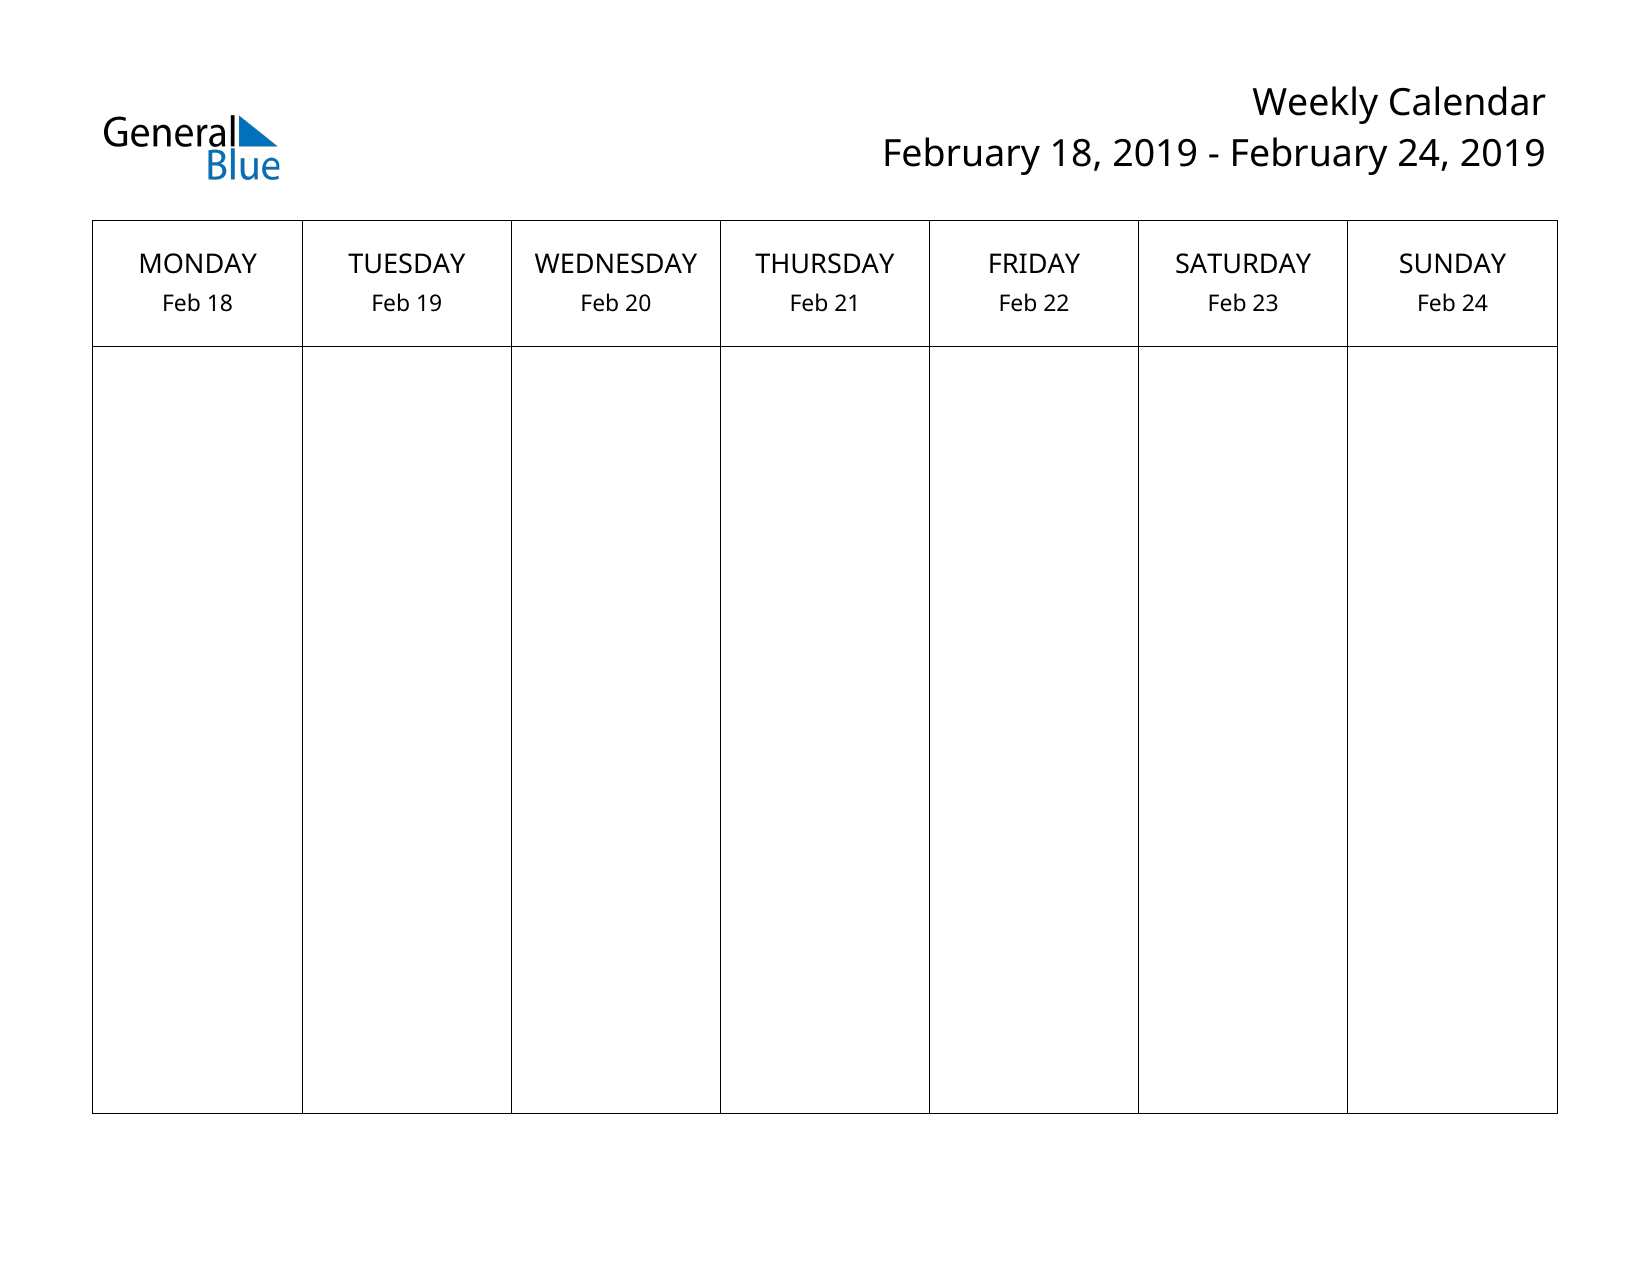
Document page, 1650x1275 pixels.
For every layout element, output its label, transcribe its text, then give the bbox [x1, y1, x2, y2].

table_header [93, 75, 302, 220]
table_cell SUNDAY Feb 24 [1348, 221, 1557, 346]
picture [104, 115, 280, 180]
table_cell [1348, 347, 1557, 1113]
table_cell FRIDAY Feb 22 [930, 221, 1138, 346]
table_cell [93, 347, 302, 1113]
table_cell SATURDAY Feb 23 [1139, 221, 1347, 346]
table_header Weekly Calendar February 18, 2019 - February 24, 2019 [302, 75, 1557, 220]
table_cell TUESDAY Feb 19 [303, 221, 511, 346]
table_cell [1139, 347, 1347, 1113]
table_cell [721, 347, 929, 1113]
table_cell MONDAY Feb 18 [93, 221, 302, 346]
table_cell WEDNESDAY Feb 20 [512, 221, 720, 346]
table_cell [930, 347, 1138, 1113]
table_cell [512, 347, 720, 1113]
table_cell THURSDAY Feb 21 [721, 221, 929, 346]
table_cell [303, 347, 511, 1113]
